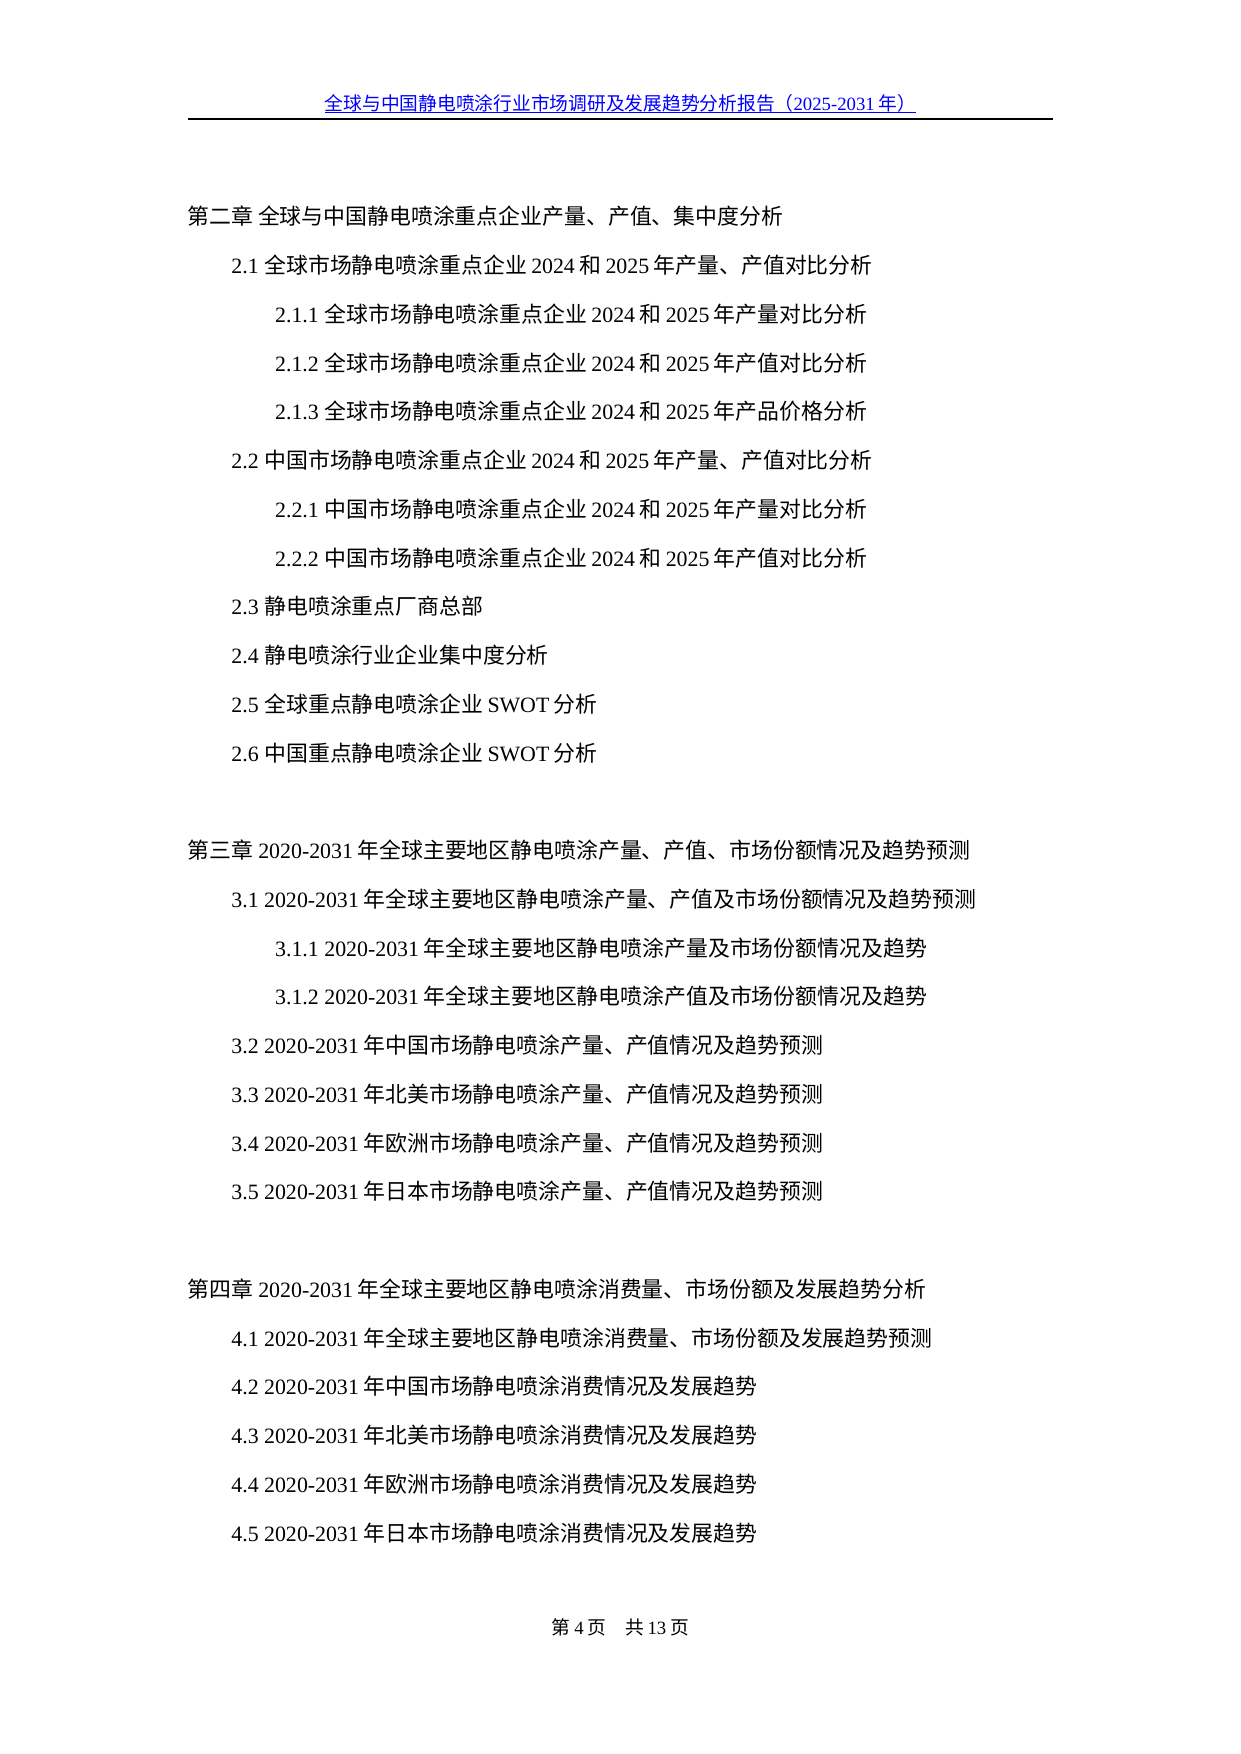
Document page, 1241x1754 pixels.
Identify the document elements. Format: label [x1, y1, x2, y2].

text [187, 150, 1053, 1548]
